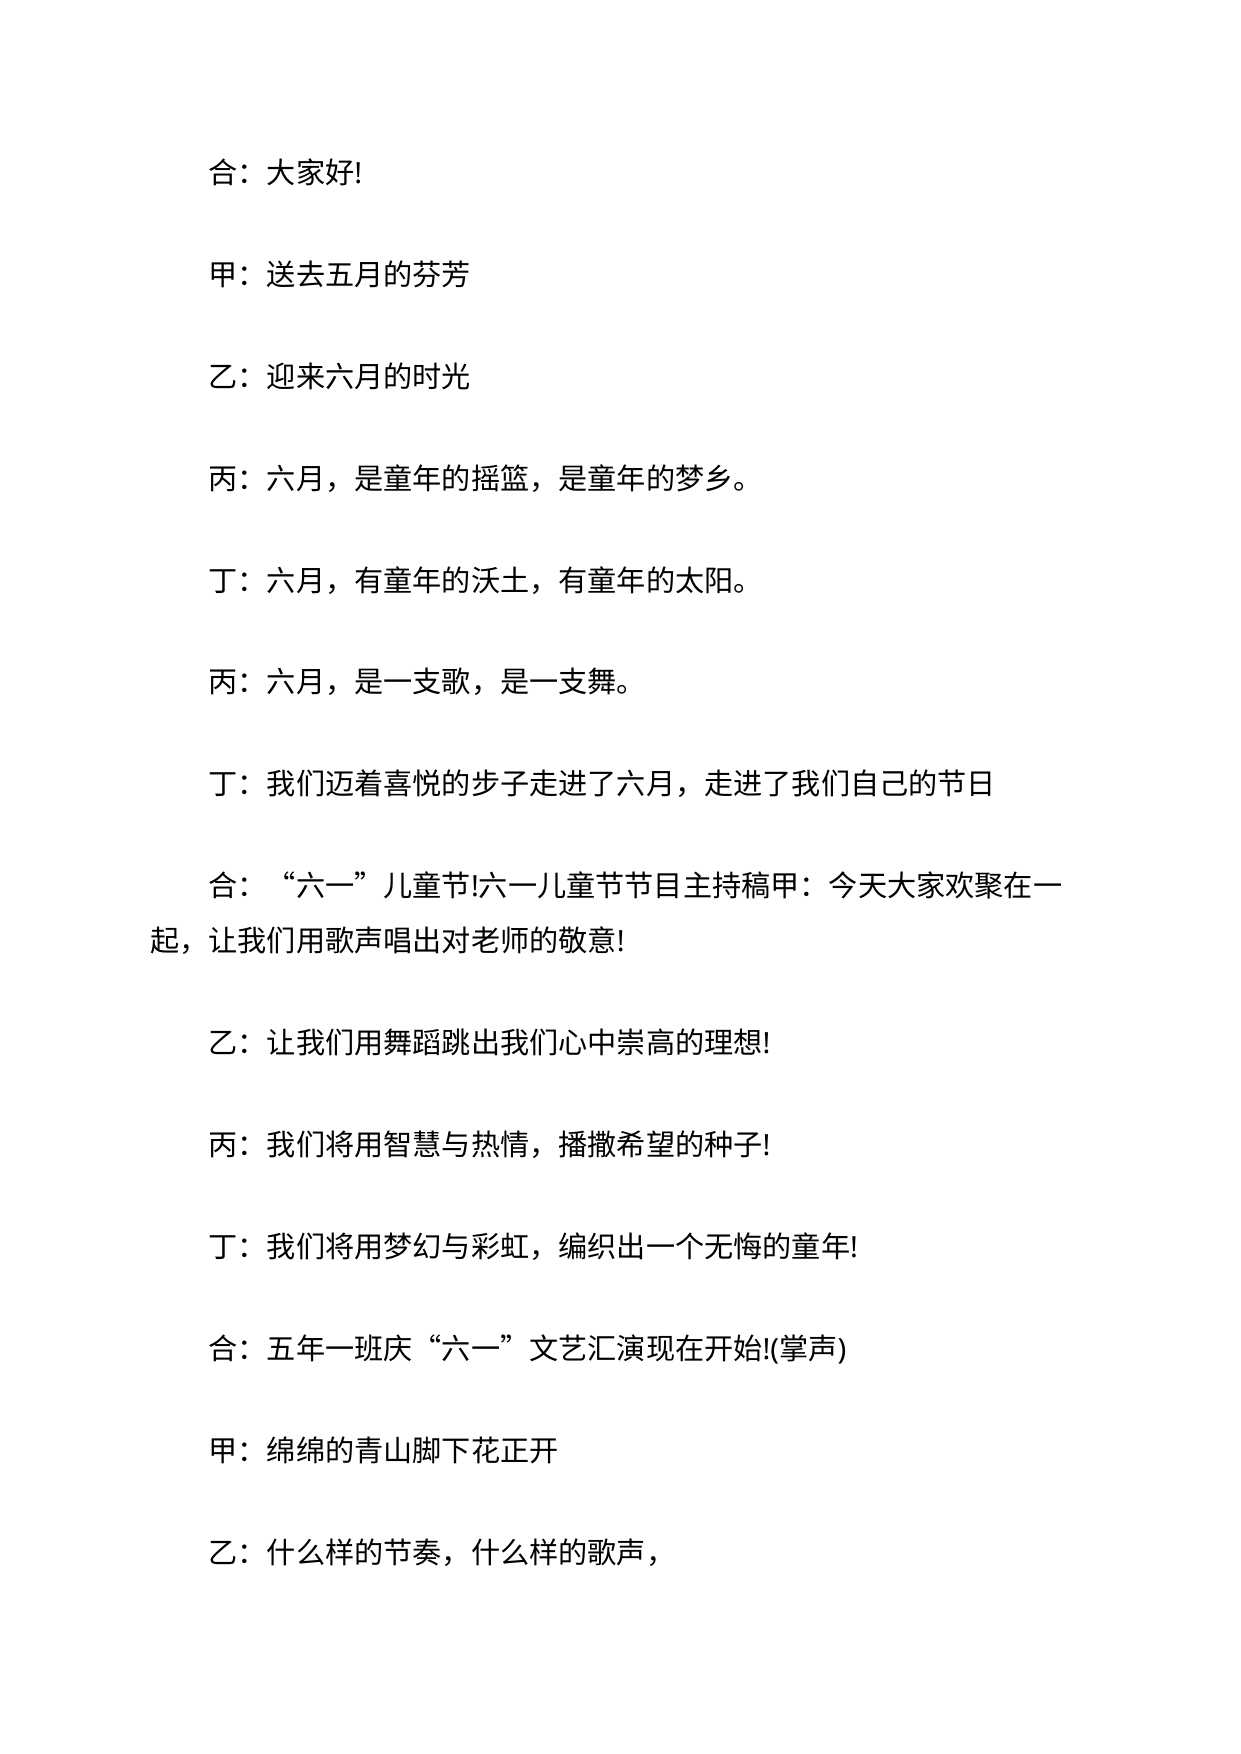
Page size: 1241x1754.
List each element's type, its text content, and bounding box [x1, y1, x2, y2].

text 合：“六一”儿童节!六一儿童节节目主持稿甲：今天大家欢聚在一起，让我们用歌声唱出对老师的敬意! [150, 863, 1090, 960]
text 合：大家好! [150, 150, 1090, 192]
text 丁：六月，有童年的沃土，有童年的太阳。 [150, 557, 1090, 599]
text 甲：送去五月的芬芳 [150, 252, 1090, 294]
text 丙：六月，是童年的摇篮，是童年的梦乡。 [150, 456, 1090, 498]
text 乙：什么样的节奏，什么样的歌声， [150, 1529, 1090, 1572]
text 丙：我们将用智慧与热情，播撒希望的种子! [150, 1122, 1090, 1164]
text 丁：我们将用梦幻与彩虹，编织出一个无悔的童年! [150, 1223, 1090, 1266]
text 乙：迎来六月的时光 [150, 354, 1090, 396]
text 乙：让我们用舞蹈跳出我们心中崇高的理想! [150, 1019, 1090, 1062]
text 合：五年一班庆“六一”文艺汇演现在开始!(掌声) [150, 1326, 1090, 1368]
text 丁：我们迈着喜悦的步子走进了六月，走进了我们自己的节日 [150, 761, 1090, 803]
text 甲：绵绵的青山脚下花正开 [150, 1427, 1090, 1470]
text 丙：六月，是一支歌，是一支舞。 [150, 659, 1090, 701]
